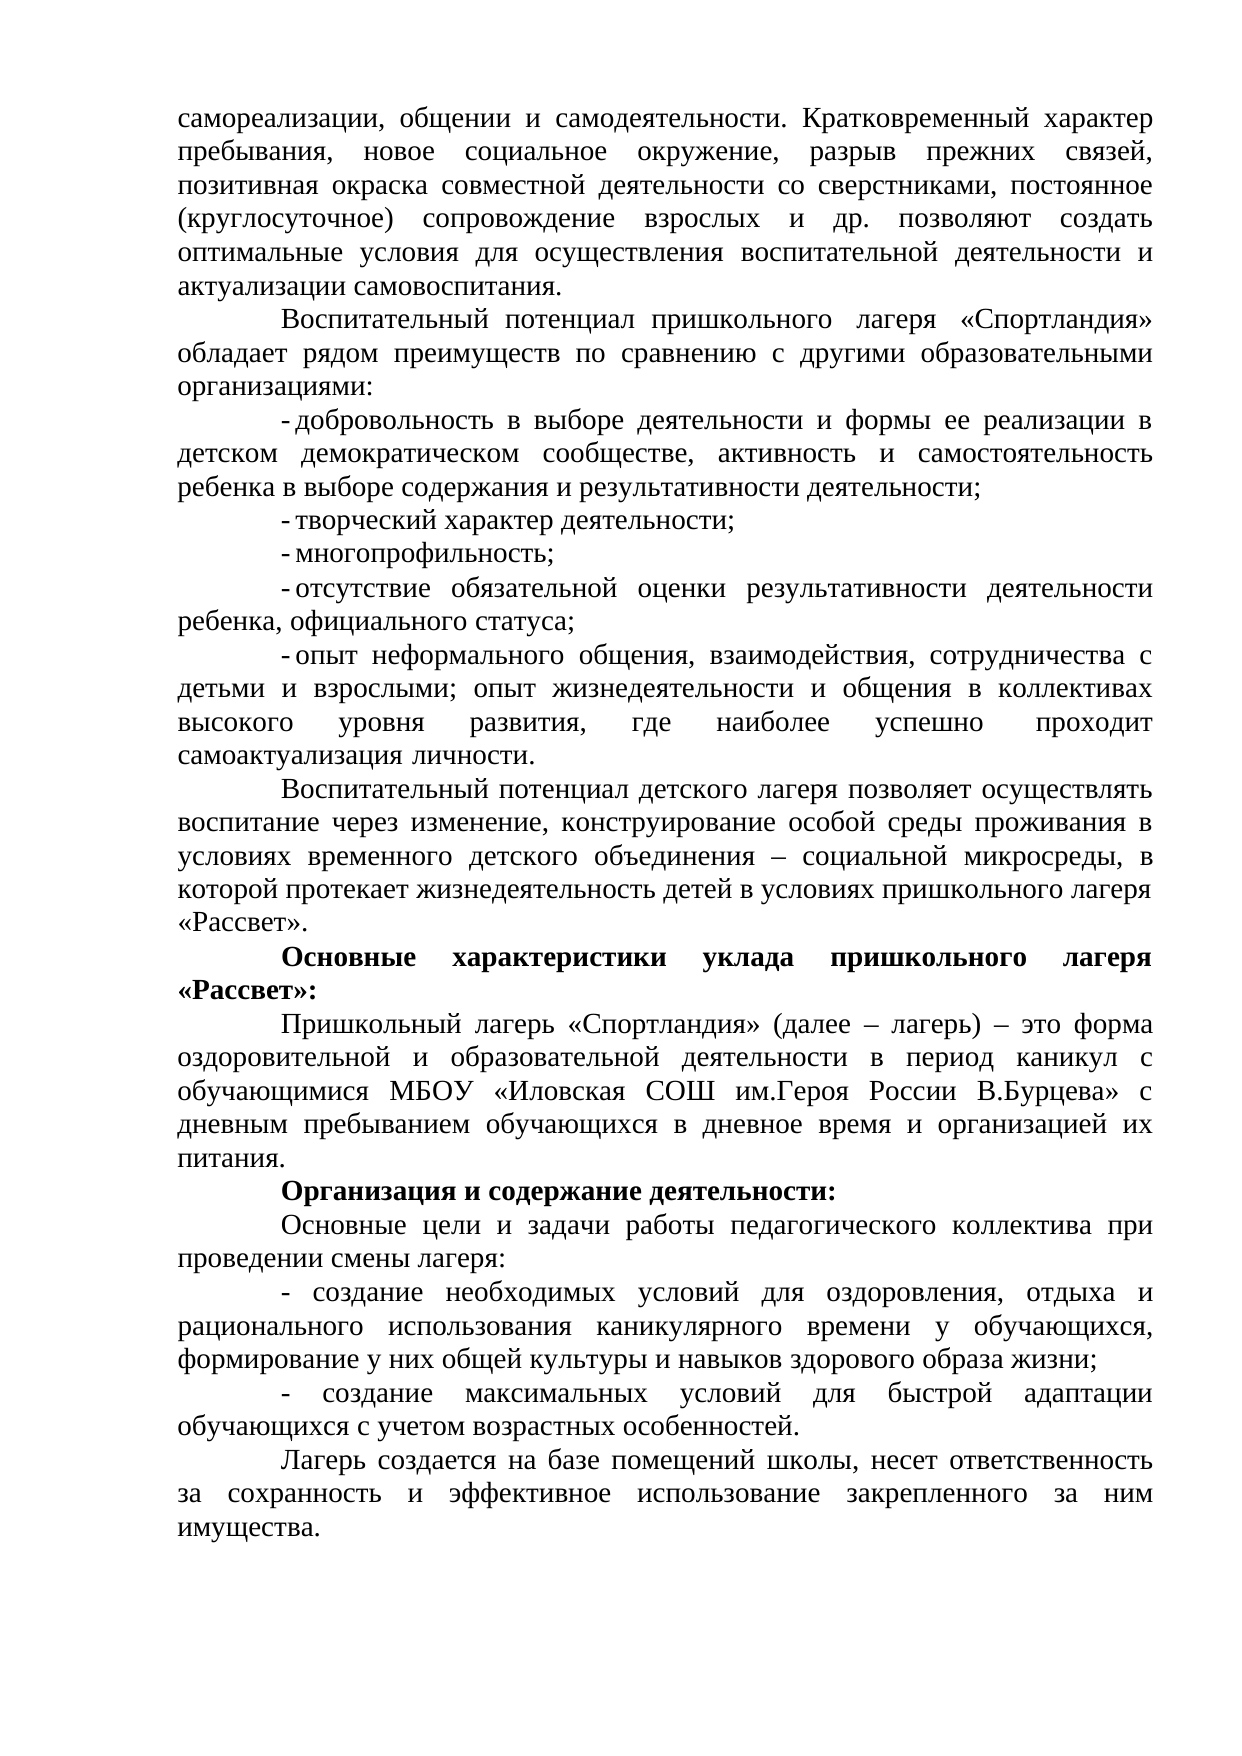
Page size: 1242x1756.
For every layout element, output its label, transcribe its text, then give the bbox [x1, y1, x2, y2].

subtitle Организация и содержание деятельности: [281, 1174, 1177, 1207]
text «Рассвет»: [177, 973, 1177, 1006]
text Пришкольный лагерь «Спортландия» (далее – лагерь) – это форма оздоровительной и образовательной деятельности в период каникул с обучающимися МБОУ «Иловская СОШ им.Героя России В.Бурцева» с дневным пребыванием обучающихся в дневное время и организацией их питания. [177, 1006, 1153, 1174]
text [177, 100, 1153, 301]
list творческий характер деятельности; [281, 503, 1177, 536]
text Основные цели и задачи работы педагогического коллектива при проведении смены лагеря: [177, 1207, 1153, 1274]
subtitle Основные характеристики уклада пришкольного лагеря [281, 939, 1177, 973]
list создание максимальных условий для быстрой адаптации обучающихся с учетом возрастных особенностей. [177, 1375, 1153, 1442]
text «Рассвет». [177, 905, 1177, 938]
list многопрофильность; [281, 536, 1177, 570]
list создание необходимых условий для оздоровления, отдыха и рационального использования каникулярного времени у обучающихся, формирование у них общей культуры и навыков здорового образа жизни; [177, 1274, 1153, 1375]
list опыт неформального общения, взаимодействия, сотрудничества с детьми и взрослыми; опыт жизнедеятельности и общения в коллективах высокого уровня развития, где наиболее успешно проходит самоактуализация личности. [177, 637, 1153, 771]
list отсутствие обязательной оценки результативности деятельности ребенка, официального статуса; [177, 570, 1153, 637]
list добровольность в выборе деятельности и формы ее реализации в детском демократическом сообществе, активность и самостоятельность ребенка в выборе содержания и результативности деятельности; [177, 402, 1153, 503]
text Воспитательный потенциал детского лагеря позволяет осуществлять воспитание через изменение, конструирование особой среды проживания в условиях временного детского объединения – социальной микросреды, в которой протекает жизнедеятельность детей в условиях пришкольного лагеря [177, 771, 1153, 905]
text Воспитательный потенциал пришкольного лагеря «Спортландия» обладает рядом преимуществ по сравнению с другими образовательными организациями: [177, 301, 1153, 402]
text Лагерь создается на базе помещений школы, несет ответственность за сохранность и эффективное использование закрепленного за ним имущества. [177, 1442, 1153, 1542]
